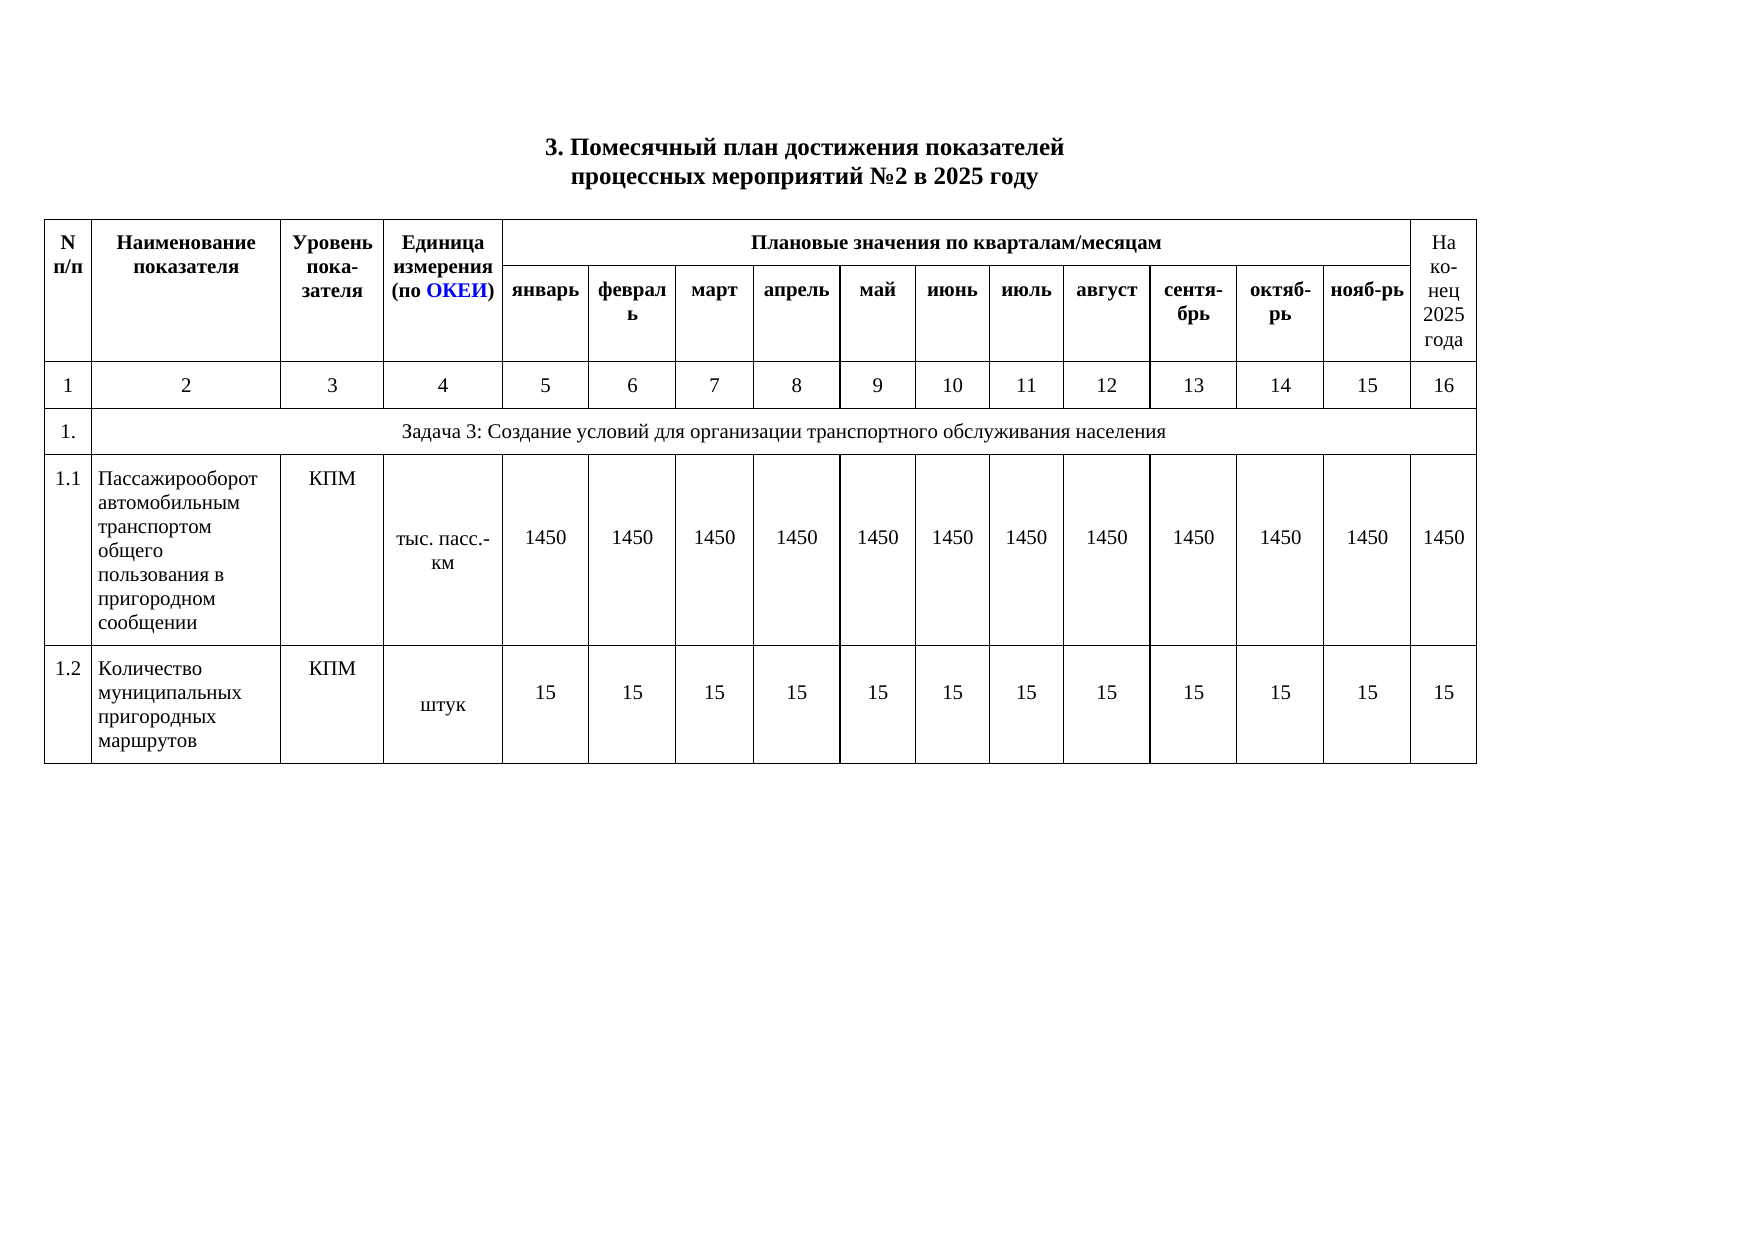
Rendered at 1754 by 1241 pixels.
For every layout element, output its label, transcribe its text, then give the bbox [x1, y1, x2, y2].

table_cell 15 [841, 646, 915, 763]
table_cell 9 [841, 362, 915, 407]
table_cell 1.2 [45, 646, 91, 763]
table_cell нояб-рь [1324, 266, 1410, 361]
table_cell 14 [1237, 362, 1323, 407]
table_cell 15 [1151, 646, 1236, 763]
table_cell Задача 3: Создание условий для организации транспортного обслуживания населения [92, 409, 1476, 454]
table_cell 8 [754, 362, 839, 407]
table_cell 15 [990, 646, 1063, 763]
table_header Единица измерения (по ОКЕИ) [384, 220, 502, 361]
table_cell 1450 [754, 455, 839, 644]
table_cell 1450 [676, 455, 753, 644]
table_cell Пассажирооборот автомобильным транспортом общего пользования в пригородном сообщении [92, 455, 280, 644]
table_header N п/п [45, 220, 91, 361]
table_cell 15 [1324, 646, 1410, 763]
table_cell 6 [589, 362, 675, 407]
table_cell февраль [589, 266, 675, 361]
table_cell 1450 [1411, 455, 1476, 644]
table_cell штук [384, 646, 502, 763]
table_cell 1.1 [45, 455, 91, 644]
table_cell 1450 [916, 455, 989, 644]
table_header Уровень пока-зателя [281, 220, 383, 361]
table_cell 15 [754, 646, 839, 763]
table_cell 3 [281, 362, 383, 407]
table_cell 1 [45, 362, 91, 407]
table_header Наименование показателя [92, 220, 280, 361]
table_cell 10 [916, 362, 989, 407]
table_cell 16 [1411, 362, 1476, 407]
table_cell май [841, 266, 915, 361]
table_cell 15 [503, 646, 588, 763]
table_cell июль [990, 266, 1063, 361]
table_cell июнь [916, 266, 989, 361]
table_cell 15 [1237, 646, 1323, 763]
table_cell 15 [916, 646, 989, 763]
table_cell 1450 [1151, 455, 1236, 644]
table_cell апрель [754, 266, 839, 361]
table_cell 1450 [841, 455, 915, 644]
table_cell 1450 [1237, 455, 1323, 644]
table_cell 12 [1064, 362, 1149, 407]
table_cell 1450 [503, 455, 588, 644]
table_cell Количество муниципальных пригородных маршрутов [92, 646, 280, 763]
table_cell март [676, 266, 753, 361]
table_cell тыс. пасс.-км [384, 455, 502, 644]
table_header На ко-нец 2025 года [1411, 220, 1476, 361]
table_cell 13 [1151, 362, 1236, 407]
title 3. Помесячный план достижения показателей [133, 132, 1476, 161]
table_cell 15 [589, 646, 675, 763]
table_header Плановые значения по кварталам/месяцам [503, 220, 1410, 265]
table_cell 15 [676, 646, 753, 763]
table_cell КПМ [281, 646, 383, 763]
table_cell октяб-рь [1237, 266, 1323, 361]
table_cell 15 [1324, 362, 1410, 407]
table_cell 1450 [589, 455, 675, 644]
table_cell 1. [45, 409, 91, 454]
table_cell 1450 [1324, 455, 1410, 644]
table_cell 15 [1064, 646, 1149, 763]
table_cell 1450 [990, 455, 1063, 644]
table_cell 1450 [1064, 455, 1149, 644]
table_cell январь [503, 266, 588, 361]
table_cell 11 [990, 362, 1063, 407]
table_cell сентя-брь [1151, 266, 1236, 361]
table_cell 4 [384, 362, 502, 407]
table_cell 15 [1411, 646, 1476, 763]
table_cell 2 [92, 362, 280, 407]
table_cell КПМ [281, 455, 383, 644]
table_cell 7 [676, 362, 753, 407]
table_cell 5 [503, 362, 588, 407]
table_cell август [1064, 266, 1149, 361]
title процессных мероприятий №2 в 2025 году [133, 161, 1476, 190]
